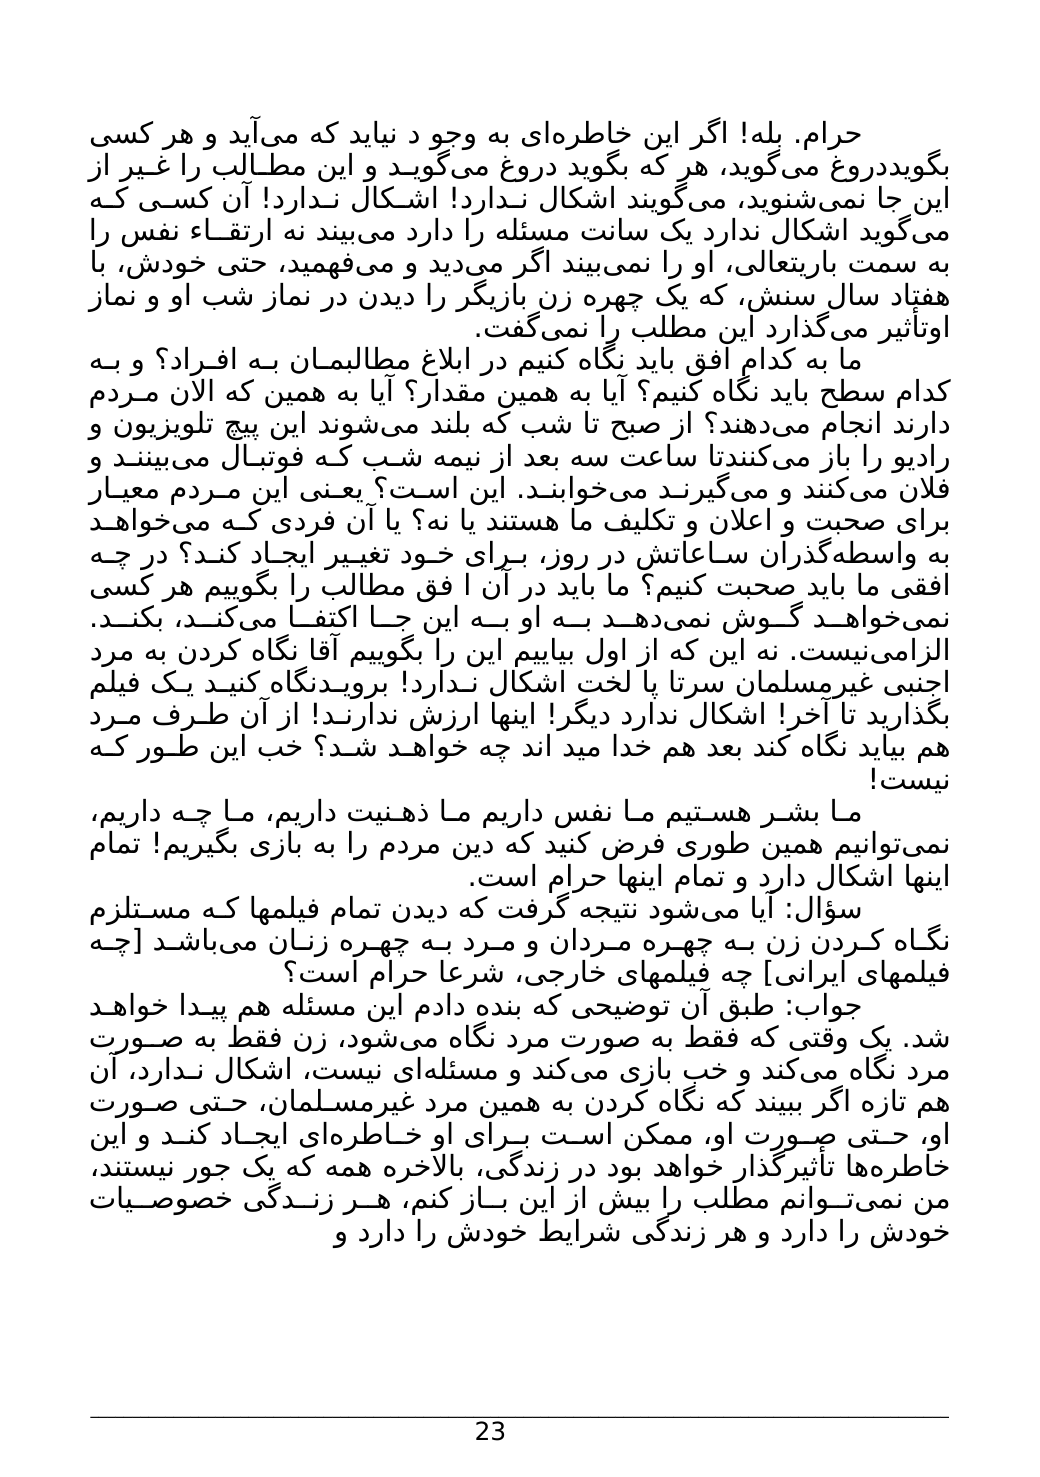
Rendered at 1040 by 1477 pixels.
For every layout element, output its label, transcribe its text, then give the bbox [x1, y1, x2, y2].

text ما بشر هستیم ما نفس داریم ما ذهنیت داریم، ما چه داریم، نمی‌توانیم همین طوری فرض کنید که دین مردم را به بازی بگیریم! تمام اینها اشکال دارد و تمام اینها حرام است. [89, 796, 951, 893]
text ما به کدام افق باید نگاه کنیم در ابلاغ مطالبمان به افراد؟ و به کدام سطح باید نگاه کنیم؟ آیا به همین مقدار؟ آیا به همین که الان مردم دارند انجام می‌دهند؟ از صبح تا شب که بلند می‌شوند این پیچ تلویزیون و رادیو را باز می‌کنندتا ساعت سه بعد از نیمه شب که فوتبال می‌بینند و فلان می‌کنند و می‌گیرند می‌خوابند. این است؟ یعنی این مردم معیار برای صحبت و اعلان و تکلیف ما هستند یا نه؟ یا آن فردی که می‌خواهد به واسطه‌گذران ساعاتش در روز، برای خود تغییر ایجاد کند؟ در چه افقی ما باید صحبت کنیم؟ ما باید در آن ا فق مطالب را بگوییم هر کسی نمی‌خواهد گوش نمی‌دهد به او به این جا اکتفا می‌کند، بکند. الزامی‌نیست. نه این که از اول بیاییم این را بگوییم آقا نگاه کردن به مرد اجنبی غیرمسلمان سرتا پا لخت اشکال ندارد! برویدنگاه کنید یک فیلم بگذارید تا آخر! اشکال ندارد دیگر! اینها ارزش ندارند! از آن طرف مرد هم بیاید نگاه کند بعد هم خدا مید اند چه خواهد شد؟ خب این طور که نیست! [89, 344, 951, 796]
text جواب: طبق آن توضیحی که بنده دادم این مسئله هم پیدا خواهد شد. یک وقتی که فقط به صورت مرد نگاه می‌شود، زن فقط به صورت مرد نگاه می‌کند و خب بازی می‌کند و مسئله‌ای نیست، اشکال ندارد، آن هم تازه اگر ببیند که نگاه کردن به همین مرد غیرمسلمان، حتی صورت او، حتی صورت او، ممکن است برای او خاطره‌ای ایجاد کند و این خاطره‌ها تأثیرگذار خواهد بود در زندگی، بالاخره همه که یک جور نیستند، من نمی‌توانم مطلب را بیش از این باز کنم، هر زندگی خصوصیات خودش را دارد و هر زندگی شرایط خودش را دارد و [89, 989, 951, 1248]
text حرام. بله! اگر این خاطره‌ای به وجو د نیاید که می‌آید و هر کسی بگویددروغ می‌گوید، هر که بگوید دروغ می‌گوید و این مطالب را غیر از این جا نمی‌شنوید، می‌گویند اشکال ندارد! اشکال ندارد! آن کسی که می‌گوید اشکال ندارد یک سانت مسئله را دارد می‌بیند نه ارتقاء نفس را به سمت باریتعالی، او را نمی‌بیند اگر می‌دید و می‌فهمید، حتی خودش، با هفتاد سال سنش، که یک چهره زن بازیگر را دیدن در نماز شب او و نماز اوتأثیر می‌گذارد این مطلب را نمی‌گفت. [89, 118, 951, 344]
text سؤال: آیا می‌شود نتیجه گرفت که دیدن تمام فیلمها که مستلزم نگاه کردن زن به چهره مردان و مرد به چهره زنان می‌باشد [چه فیلمهای ایرانی‌] چه فیلمهای خارجی، شرعا حرام است؟ [89, 893, 951, 989]
